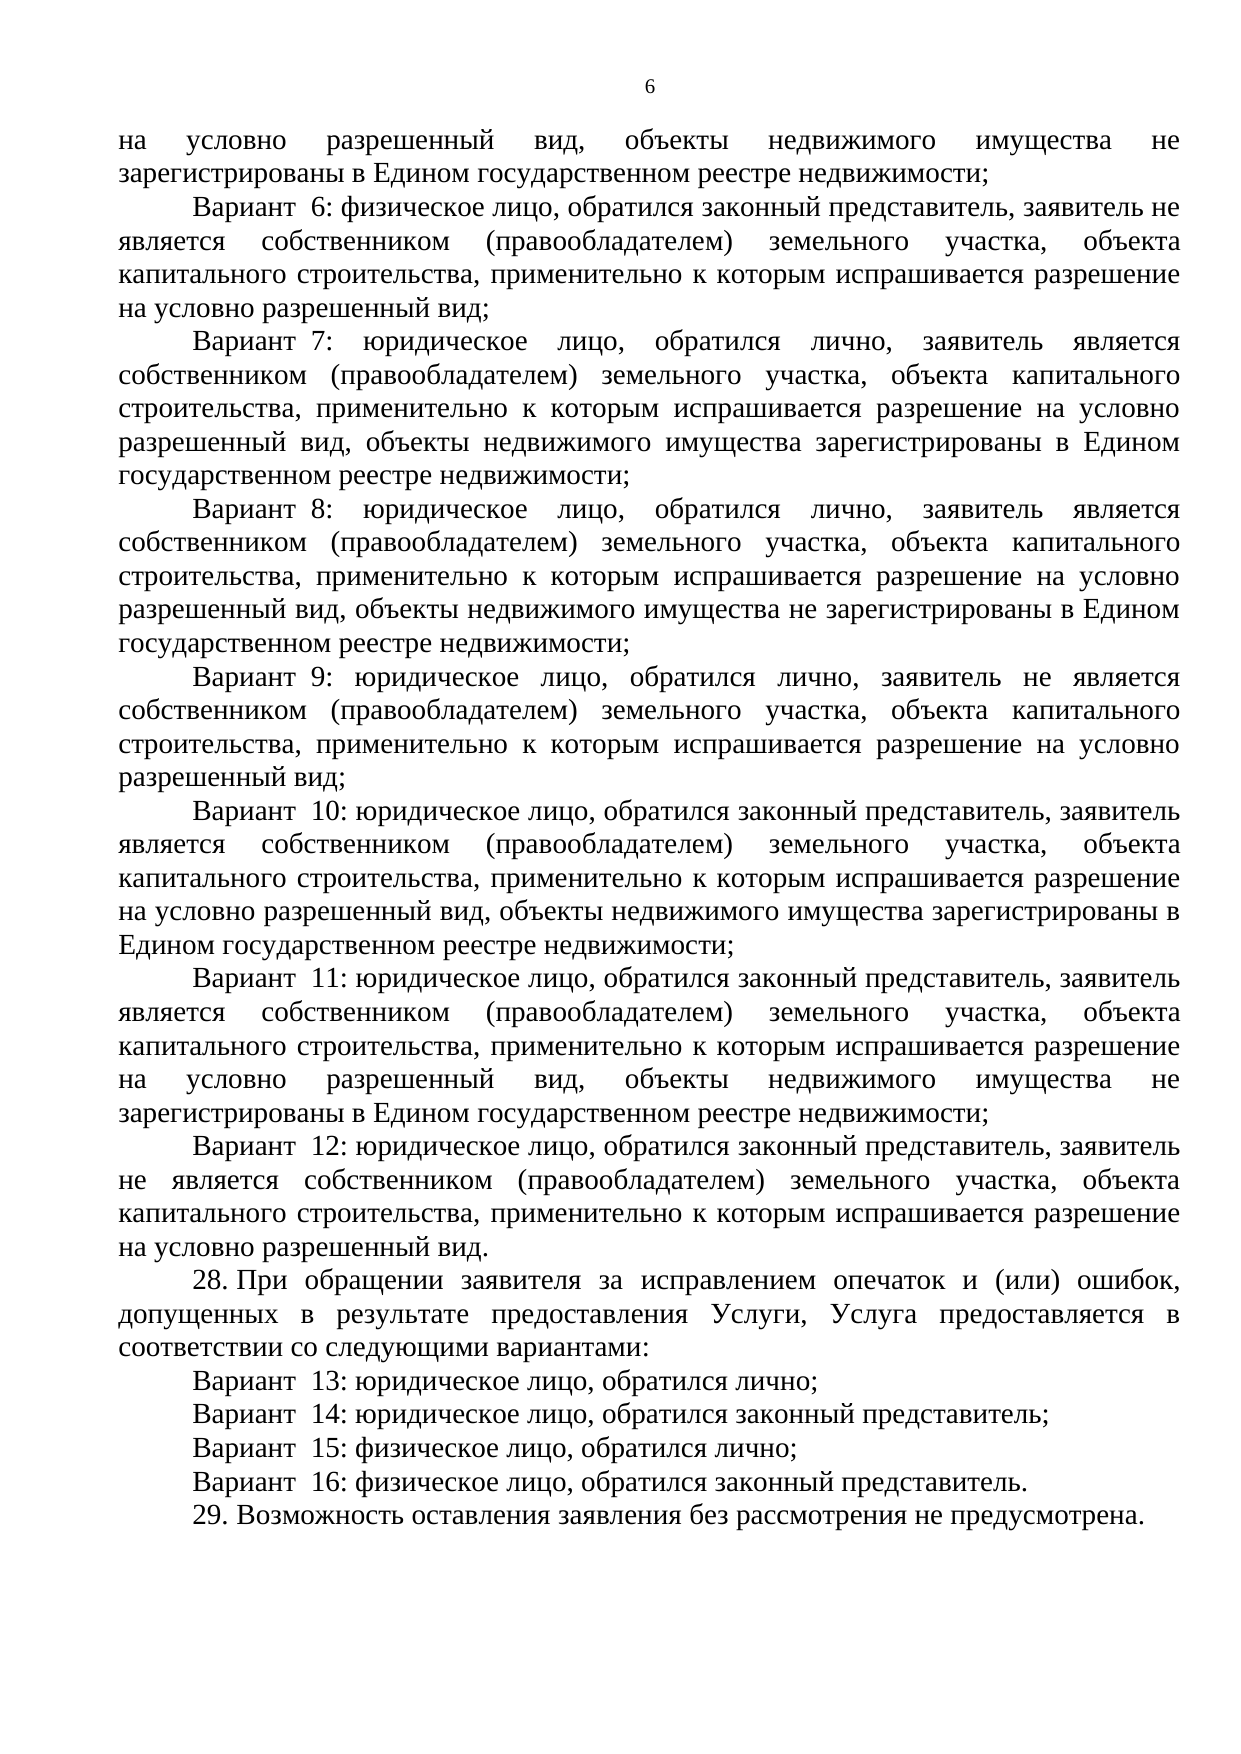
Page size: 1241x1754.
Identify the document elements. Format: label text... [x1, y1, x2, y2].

text Вариант 14: юридическое лицо, обратился законный представитель; [118, 1397, 1181, 1430]
text Вариант 12: юридическое лицо, обратился законный представитель, заявитель не является собственником (правообладателем) земельного участка, объекта капитального строительства, применительно к которым испрашивается разрешение на условно разрешенный вид. [118, 1128, 1181, 1262]
text Вариант 9: юридическое лицо, обратился лично, заявитель не является собственником (правообладателем) земельного участка, объекта капитального строительства, применительно к которым испрашивается разрешение на условно разрешенный вид; [118, 659, 1181, 793]
text Вариант 10: юридическое лицо, обратился законный представитель, заявитель является собственником (правообладателем) земельного участка, объекта капитального строительства, применительно к которым испрашивается разрешение на условно разрешенный вид, объекты недвижимого имущества зарегистрированы в Едином государственном реестре недвижимости; [118, 793, 1181, 961]
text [118, 122, 1181, 189]
text Вариант 16: физическое лицо, обратился законный представитель. [118, 1464, 1181, 1497]
text Вариант 13: юридическое лицо, обратился лично; [118, 1363, 1181, 1397]
list Возможность оставления заявления без рассмотрения не предусмотрена. [118, 1497, 1181, 1531]
text Вариант 7: юридическое лицо, обратился лично, заявитель является собственником (правообладателем) земельного участка, объекта капитального строительства, применительно к которым испрашивается разрешение на условно разрешенный вид, объекты недвижимого имущества зарегистрированы в Едином государственном реестре недвижимости; [118, 323, 1181, 491]
text Вариант 15: физическое лицо, обратился лично; [118, 1430, 1181, 1464]
list При обращении заявителя за исправлением опечаток и (или) ошибок, допущенных в результате предоставления Услуги, Услуга предоставляется в соответствии со следующими вариантами: [118, 1262, 1181, 1363]
text Вариант 6: физическое лицо, обратился законный представитель, заявитель не является собственником (правообладателем) земельного участка, объекта капитального строительства, применительно к которым испрашивается разрешение на условно разрешенный вид; [118, 189, 1181, 323]
text Вариант 8: юридическое лицо, обратился лично, заявитель является собственником (правообладателем) земельного участка, объекта капитального строительства, применительно к которым испрашивается разрешение на условно разрешенный вид, объекты недвижимого имущества не зарегистрированы в Едином государственном реестре недвижимости; [118, 491, 1181, 659]
text Вариант 11: юридическое лицо, обратился законный представитель, заявитель является собственником (правообладателем) земельного участка, объекта капитального строительства, применительно к которым испрашивается разрешение на условно разрешенный вид, объекты недвижимого имущества не зарегистрированы в Едином государственном реестре недвижимости; [118, 961, 1181, 1128]
